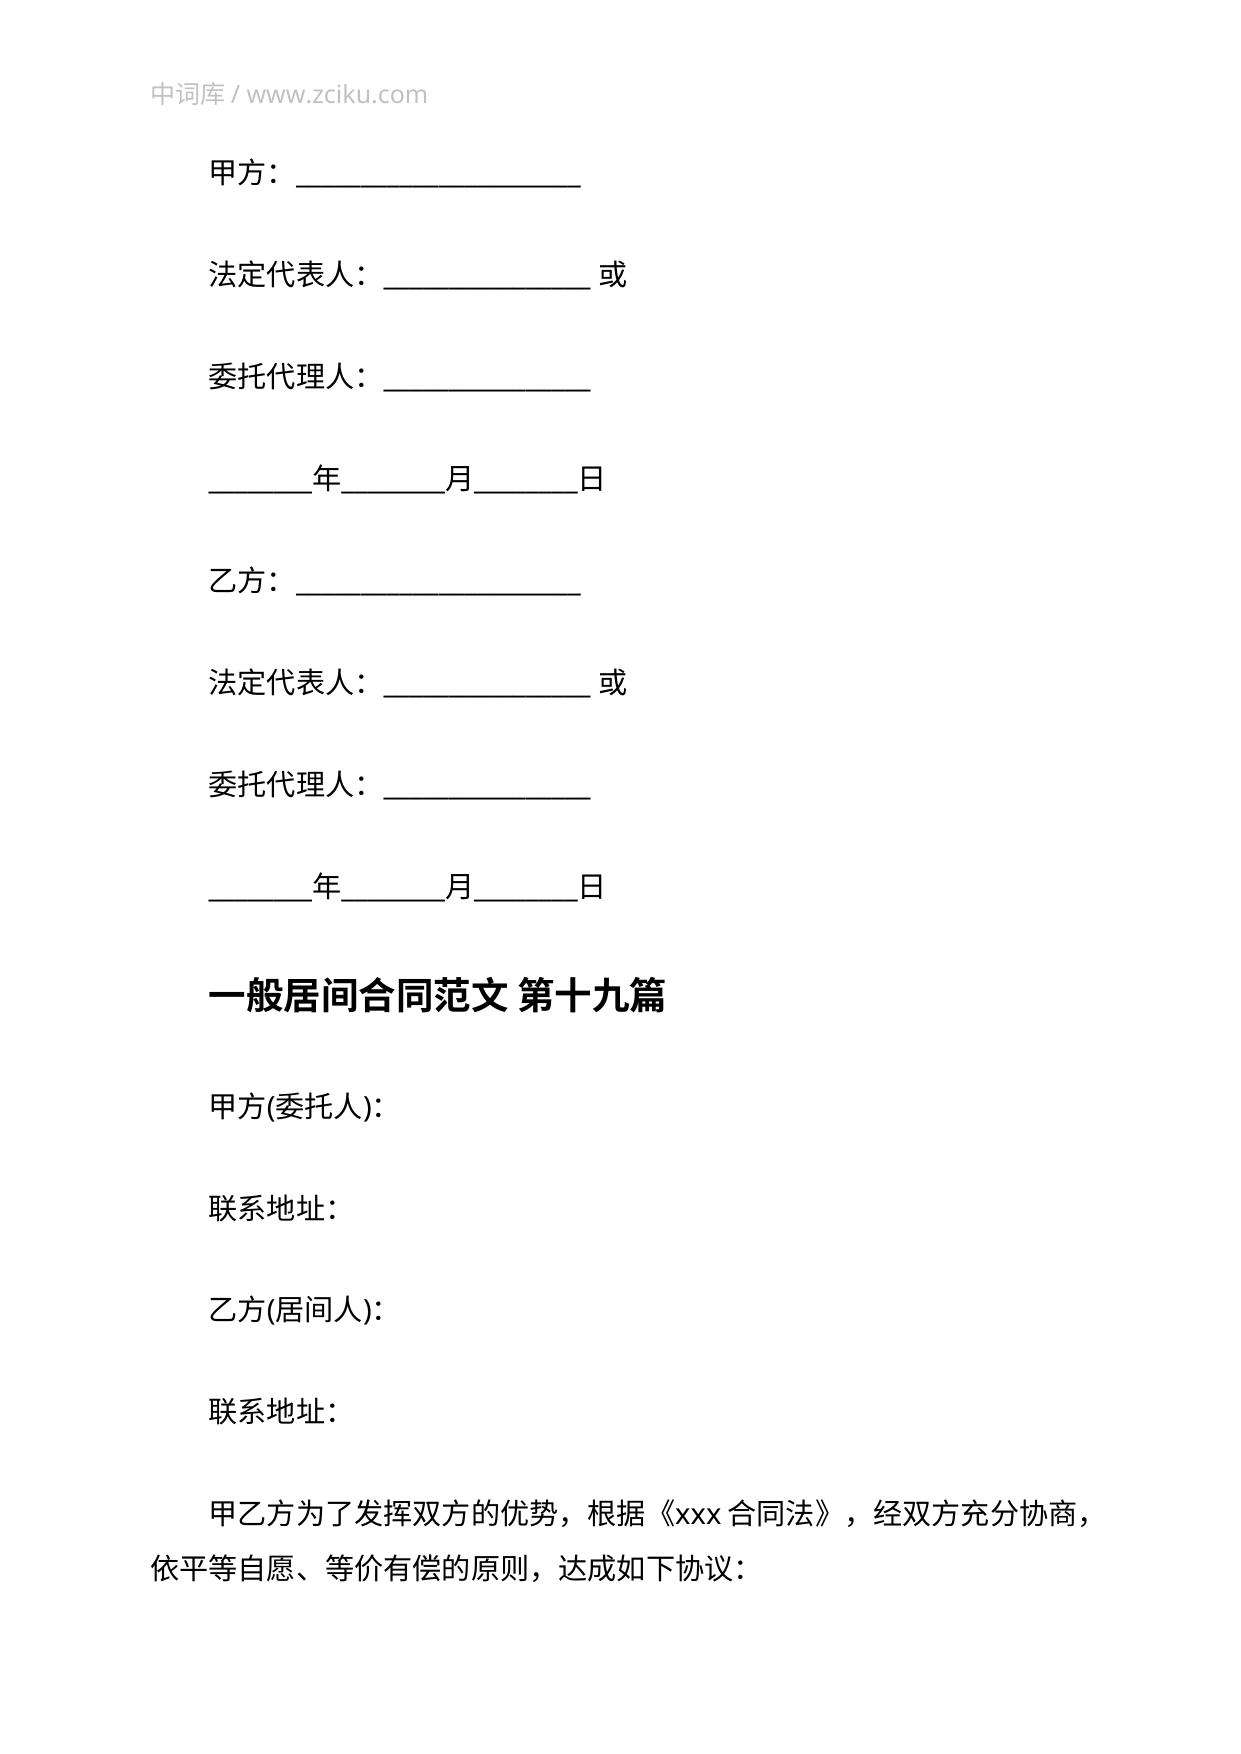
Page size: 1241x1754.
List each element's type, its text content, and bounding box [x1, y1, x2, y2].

text 法定代表人：________________ 或 [150, 660, 1090, 702]
text 乙方：______________________ [150, 558, 1090, 600]
text 甲方(委托人)： [150, 1083, 1090, 1126]
text 法定代表人：________________ 或 [150, 252, 1090, 294]
text ________年________月________日 [150, 864, 1090, 906]
text 联系地址： [150, 1185, 1090, 1227]
text 委托代理人：________________ [150, 354, 1090, 396]
text 一般居间合同范文 第十九篇 [150, 966, 1090, 1020]
text ________年________月________日 [150, 456, 1090, 498]
text 乙方(居间人)： [150, 1287, 1090, 1329]
text 联系地址： [150, 1389, 1090, 1431]
text 甲乙方为了发挥双方的优势，根据《xxx合同法》，经双方充分协商，依平等自愿、等价有偿的原则，达成如下协议： [150, 1491, 1090, 1588]
text 委托代理人：________________ [150, 762, 1090, 804]
text 甲方：______________________ [150, 150, 1090, 192]
